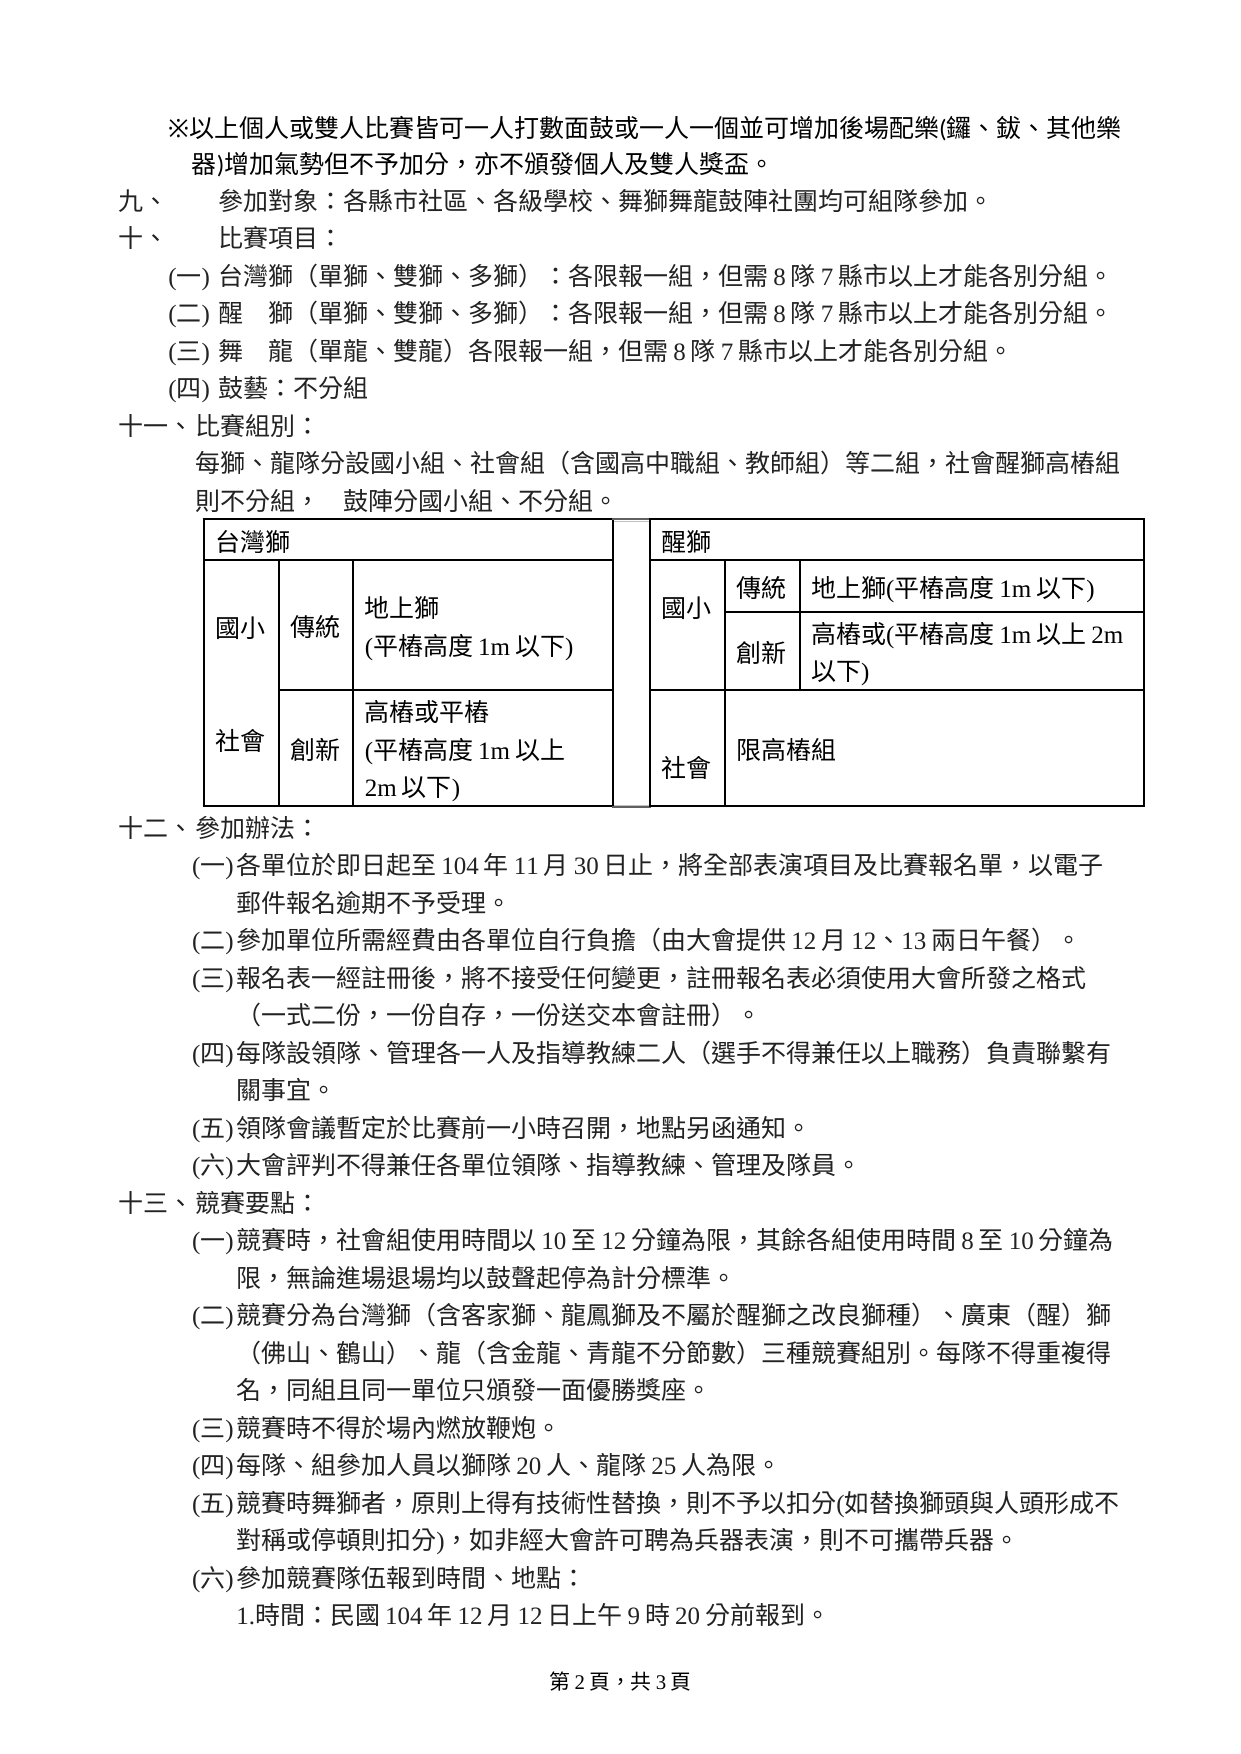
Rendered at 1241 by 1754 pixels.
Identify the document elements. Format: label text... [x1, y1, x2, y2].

list 大會評判不得兼任各單位領隊、指導教練、管理及隊員。 [192, 1145, 1122, 1183]
list 每隊、組參加人員以獅隊20人、龍隊25人為限。 [192, 1445, 1122, 1483]
list 醒 獅（單獅、雙獅、多獅）：各限報一組，但需8隊7縣市以上才能各別分組。 [168, 293, 1122, 331]
list 台灣獅（單獅、雙獅、多獅）：各限報一組，但需8隊7縣市以上才能各別分組。 [168, 256, 1122, 293]
list 競賽時舞獅者，原則上得有技術性替換，則不予以扣分(如替換獅頭與人頭形成不對稱或停頓則扣分)，如非經大會許可聘為兵器表演，則不可攜帶兵器。 [192, 1483, 1122, 1558]
list 參加競賽隊伍報到時間、地點： [192, 1558, 1122, 1595]
table_cell 傳統 [726, 561, 799, 611]
list 每隊設領隊、管理各一人及指導教練二人（選手不得兼任以上職務）負責聯繫有關事宜。 [192, 1033, 1122, 1108]
table_cell 創新 [280, 691, 352, 804]
text 每獅、龍隊分設國小組、社會組（含國高中職組、教師組）等二組，社會醒獅高樁組則不分組， 鼓陣分國小組、不分組。 [195, 443, 1122, 518]
list 參加單位所需經費由各單位自行負擔（由大會提供12月12、13兩日午餐）。 [192, 920, 1122, 958]
list 各單位於即日起至104年11月30日止，將全部表演項目及比賽報名單，以電子郵件報名逾期不予受理。 [192, 845, 1122, 920]
text 1.時間：民國104年12月12日上午9時20分前報到。 [236, 1595, 1122, 1633]
list 競賽時不得於場內燃放鞭炮。 [192, 1408, 1122, 1445]
table_cell 社會 [651, 691, 724, 804]
text ※以上個人或雙人比賽皆可一人打數面鼓或一人一個並可增加後場配樂(鑼、鈸、其他樂器)增加氣勢但不予加分，亦不頒發個人及雙人獎盃。 [168, 108, 1122, 181]
table_cell 地上獅 (平樁高度1m以下) [354, 561, 612, 689]
table_cell 傳統 [280, 561, 352, 689]
list 比賽組別： [118, 406, 1122, 443]
list 鼓藝：不分組 [168, 368, 1122, 406]
table_header [614, 522, 649, 804]
table_cell 創新 [726, 613, 799, 689]
list 報名表一經註冊後，將不接受任何變更，註冊報名表必須使用大會所發之格式（一式二份，一份自存，一份送交本會註冊）。 [192, 958, 1122, 1033]
table_cell 國小 社會 [205, 561, 278, 804]
table_cell 地上獅(平樁高度1m以下) [801, 561, 1143, 611]
list 領隊會議暫定於比賽前一小時召開，地點另函通知。 [192, 1108, 1122, 1145]
list 參加辦法： [118, 808, 1122, 845]
list 參加對象：各縣市社區、各級學校、舞獅舞龍鼓陣社團均可組隊參加。 [118, 181, 1122, 218]
list 競賽時，社會組使用時間以10至12分鐘為限，其餘各組使用時間8至10分鐘為限，無論進場退場均以鼓聲起停為計分標準。 [192, 1220, 1122, 1295]
list 競賽分為台灣獅（含客家獅、龍鳳獅及不屬於醒獅之改良獅種）、廣東（醒）獅（佛山、鶴山）、龍（含金龍、青龍不分節數）三種競賽組別。每隊不得重複得名，同組且同一單位只頒發一面優勝獎座。 [192, 1295, 1122, 1408]
list 競賽要點： [118, 1183, 1122, 1220]
table_cell 高樁或平樁 (平樁高度1m以上2m以下) [354, 691, 612, 804]
list 比賽項目： [118, 218, 1122, 256]
table_header 醒獅 [651, 520, 1143, 559]
table_header 台灣獅 [205, 520, 612, 559]
table_cell 國小 [651, 561, 724, 689]
table_cell 高樁或(平樁高度1m以上2m以下) [801, 613, 1143, 689]
table_cell 限高樁組 [726, 691, 1143, 804]
list 舞 龍（單龍、雙龍）各限報一組，但需8隊7縣市以上才能各別分組。 [168, 331, 1122, 368]
